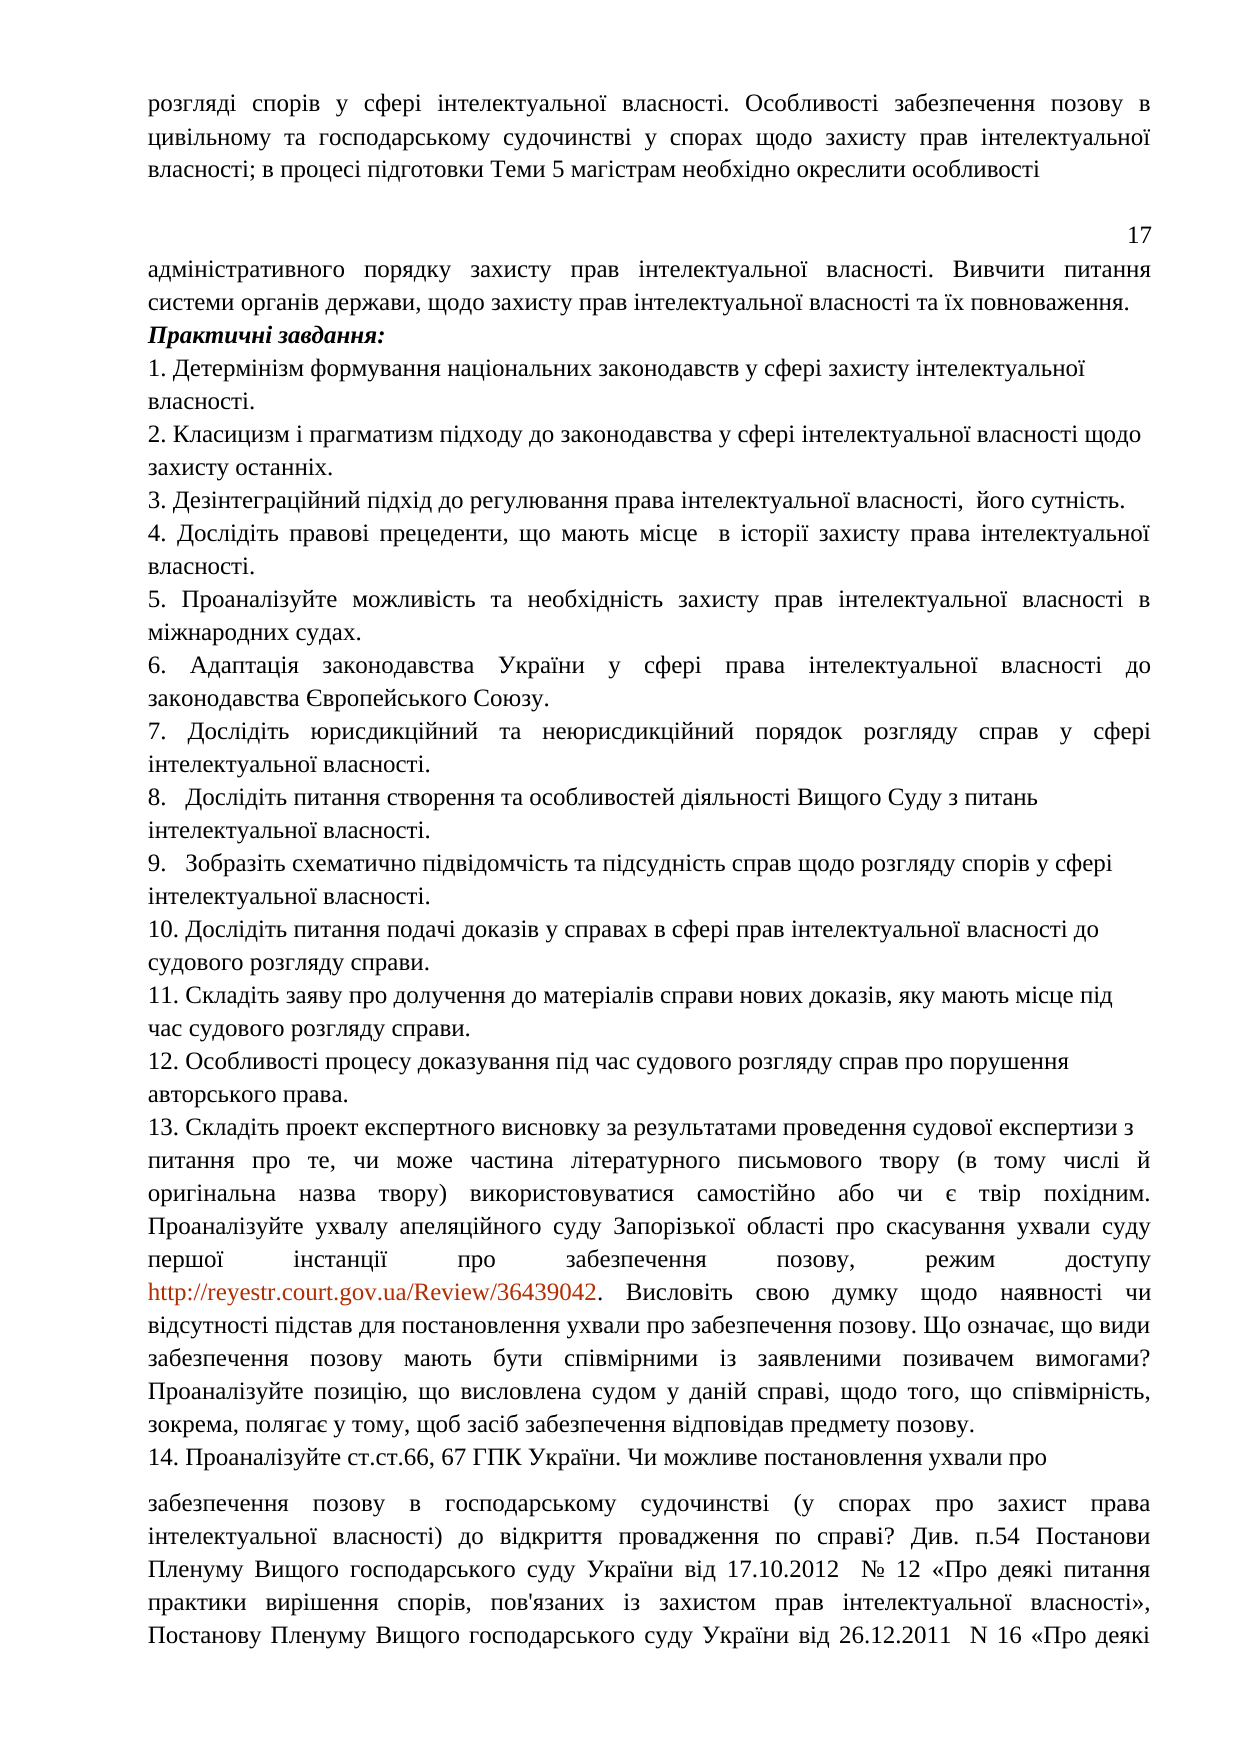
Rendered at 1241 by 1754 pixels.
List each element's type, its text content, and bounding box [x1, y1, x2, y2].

list Складіть проект експертного висновку за результатами проведення судової експертизи з [148, 1112, 1152, 1141]
text 2. Класицизм і прагматизм підходу до законодавства у сфері інтелектуальної власності щодо захисту останніх. [148, 419, 1152, 481]
text 7. Дослідіть юрисдикційний та неюрисдикційний порядок розгляду справ у сфері інтелектуальної власності. [148, 716, 1152, 778]
text 6. Адаптація законодавства України у сфері права інтелектуальної власності до законодавства Європейського Союзу. [148, 650, 1152, 712]
text інтелектуальної власності. [148, 815, 1152, 844]
text питання про те, чи може частина літературного письмового твору (в тому числі й оригінальна назва твору) використовуватися самостійно або чи є твір похідним. Проаналізуйте ухвалу апеляційного суду Запорізької області про скасування ухвали суду першої інстанції про забезпечення позову, режим доступу http://reyestr.court.gov.ua/Review/36439042. Висловіть свою думку щодо наявності чи відсутності підстав для постановлення ухвали про забезпечення позову. Що означає, що види забезпечення позову мають бути співмірними із заявленими позивачем вимогами? Проаналізуйте позицію, що висловлена судом у даній справі, щодо того, що співмірність, зокрема, полягає у тому, щоб засіб забезпечення відповідав предмету позову. [148, 1145, 1152, 1438]
list Дослідіть питання створення та особливостей діяльності Вищого Суду з питань [148, 782, 1152, 811]
list Зобразіть схематично підвідомчість та підсудність справ щодо розгляду спорів у сфері [148, 848, 1152, 877]
list Складіть заяву про долучення до матеріалів справи нових доказів, яку мають місце під [148, 980, 1152, 1009]
text 17 [148, 221, 1152, 249]
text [148, 88, 1152, 183]
text 4. Дослідіть правові прецеденти, що мають місце в історії захисту права інтелектуальної власності. [148, 518, 1152, 579]
text 1. Детермінізм формування національних законодавств у сфері захисту інтелектуальної власності. [148, 353, 1152, 414]
text судового розгляду справи. [148, 947, 1152, 976]
text час судового розгляду справи. [148, 1013, 1152, 1042]
text інтелектуальної власності. [148, 881, 1152, 910]
text Практичні завдання: [148, 320, 1152, 348]
text 3. Дезінтеграційний підхід до регулювання права інтелектуальної власності, його сутність. [148, 485, 1152, 513]
list Особливості процесу доказування під час судового розгляду справ про порушення [148, 1046, 1152, 1075]
text адміністративного порядку захисту прав інтелектуальної власності. Вивчити питання системи органів держави, щодо захисту прав інтелектуальної власності та їх повноваження. [148, 254, 1152, 315]
list Проаналізуйте ст.ст.66, 67 ГПК України. Чи можливе постановлення ухвали про [148, 1442, 1152, 1471]
list Дослідіть питання подачі доказів у справах в сфері прав інтелектуальної власності до [148, 914, 1152, 943]
text 5. Проаналізуйте можливість та необхідність захисту прав інтелектуальної власності в міжнародних судах. [148, 584, 1152, 646]
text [148, 1488, 1152, 1649]
text авторського права. [148, 1079, 1152, 1108]
